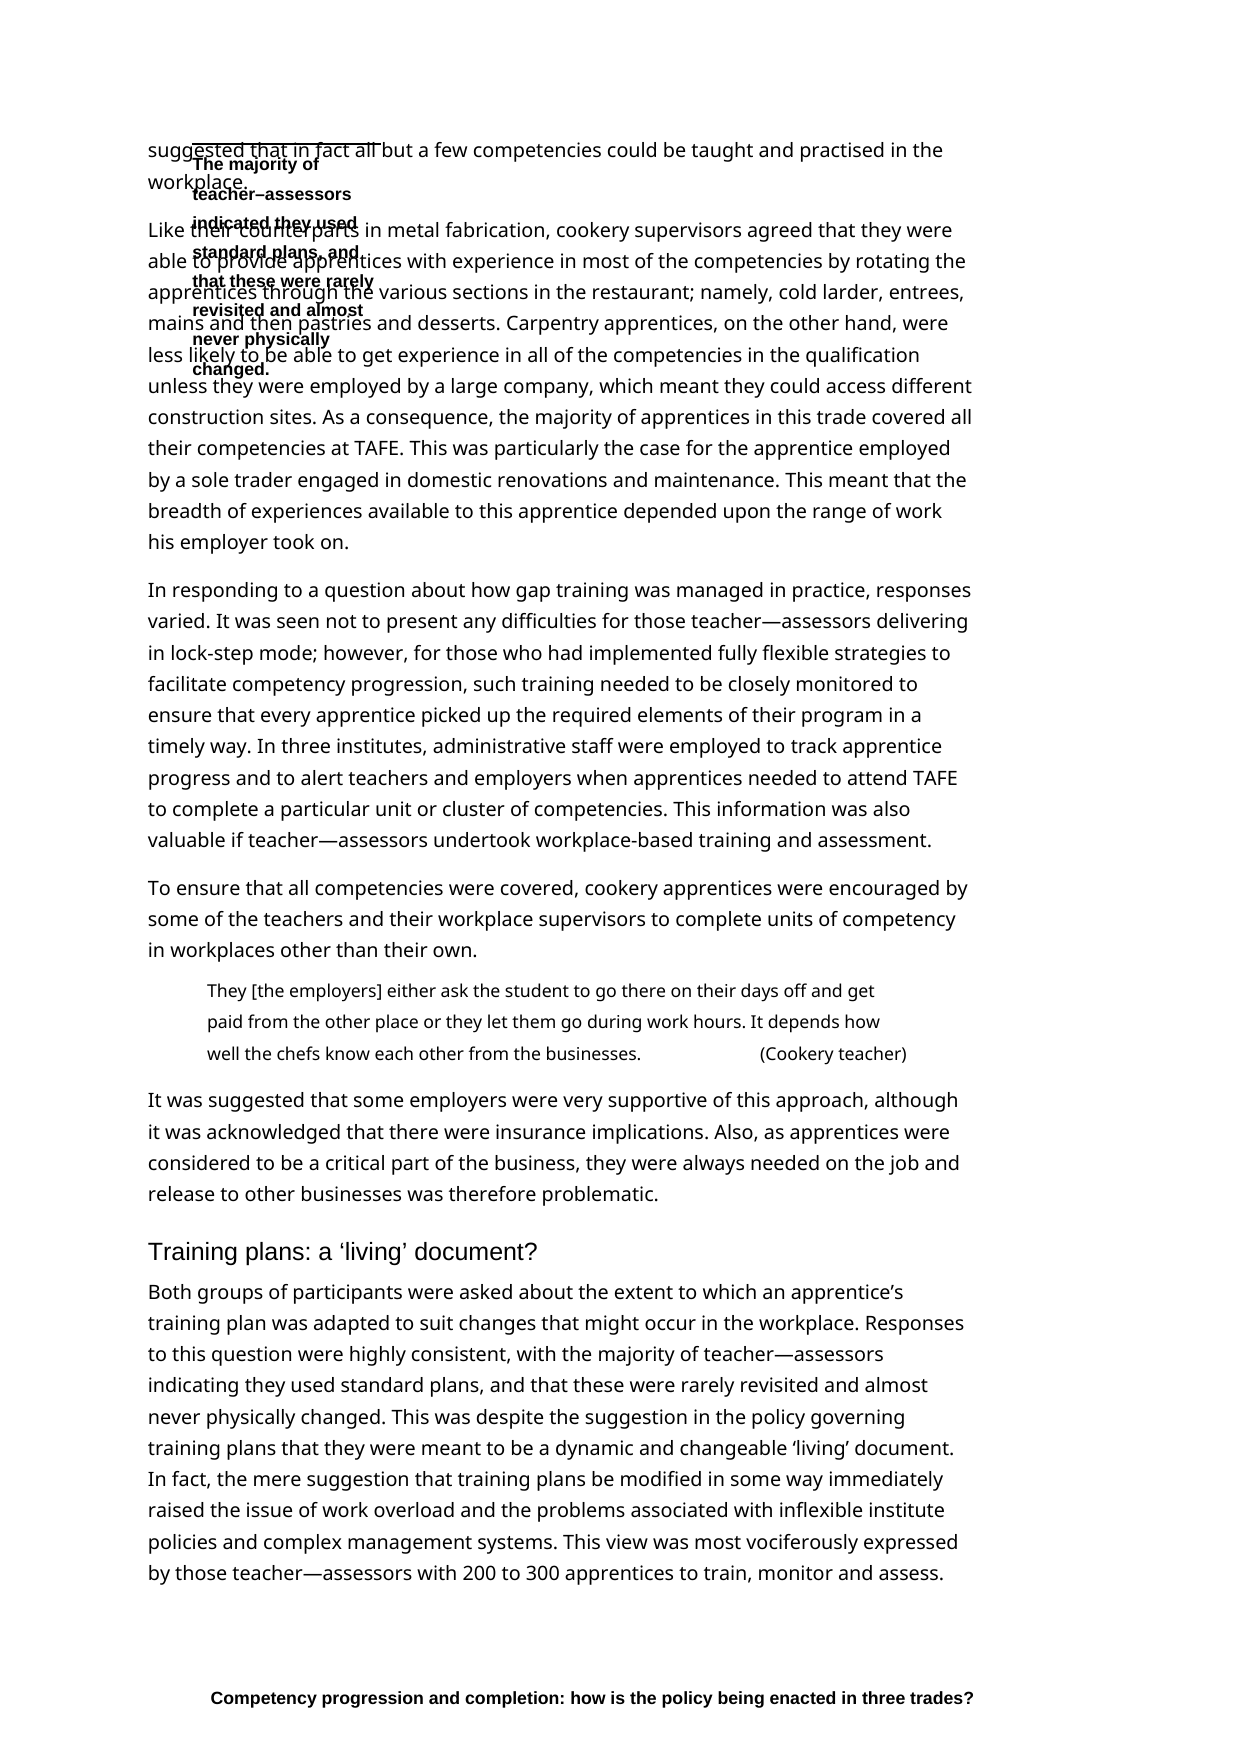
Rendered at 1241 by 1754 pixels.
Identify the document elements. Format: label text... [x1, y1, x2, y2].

text Both groups of participants were asked about the extent to which an apprentice’s training plan was adapted to suit changes that might occur in the workplace. Responses to this question were highly consistent, with the majority of teacher—assessors indicating they used standard plans, and that these were rarely revisited and almost never physically changed. This was despite the suggestion in the policy governing training plans that they were meant to be a dynamic and changeable ‘living’ document. In fact, the mere suggestion that training plans be modified in some way immediately raised the issue of work overload and the problems associated with inflexible institute policies and complex management systems. This view was most vociferously expressed by those teacher—assessors with 200 to 300 apprentices to train, monitor and assess. [148, 1274, 974, 1587]
text It was suggested that some employers were very supportive of this approach, although it was acknowledged that there were insurance implications. Also, as apprentices were considered to be a critical part of the business, they were always needed on the job and release to other businesses was therefore problematic. [148, 1083, 974, 1208]
text Like their counterparts in metal fabrication, cookery supervisors agreed that they were able to provide apprentices with experience in most of the competencies by rotating the apprentices through the various sections in the restaurant; namely, cold larder, entrees, mains and then pastries and desserts. Carpentry apprentices, on the other hand, were less likely to be able to get experience in all of the competencies in the qualification unless they were employed by a large company, which meant they could access different construction sites. As a consequence, the majority of apprentices in this trade covered all their competencies at TAFE. This was particularly the case for the apprentice employed by a sole trader engaged in domestic renovations and maintenance. This meant that the breadth of experiences available to this apprentice depended upon the range of work his employer took on. [148, 212, 974, 556]
text They [the employers] either ask the student to go there on their days off and get paid from the other place or they let them go during work hours. It depends how well the chefs know each other from the businesses. (Cookery teacher) [207, 972, 906, 1066]
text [148, 133, 974, 195]
text To ensure that all competencies were covered, cookery apprentices were encouraged by some of the teachers and their workplace supervisors to complete units of competency in workplaces other than their own. [148, 870, 974, 964]
text In responding to a question about how gap training was managed in practice, responses varied. It was seen not to present any difficulties for those teacher—assessors delivering in lock-step mode; however, for those who had implemented fully flexible strategies to facilitate competency progression, such training needed to be closely monitored to ensure that every apprentice picked up the required elements of their program in a timely way. In three institutes, administrative staff were employed to track apprentice progress and to alert teachers and employers when apprentices needed to attend TAFE to complete a particular unit or cluster of competencies. This information was also valuable if teacher—assessors undertook workplace-based training and assessment. [148, 572, 974, 854]
subtitle Training plans: a ‘living’ document? [148, 1237, 974, 1266]
